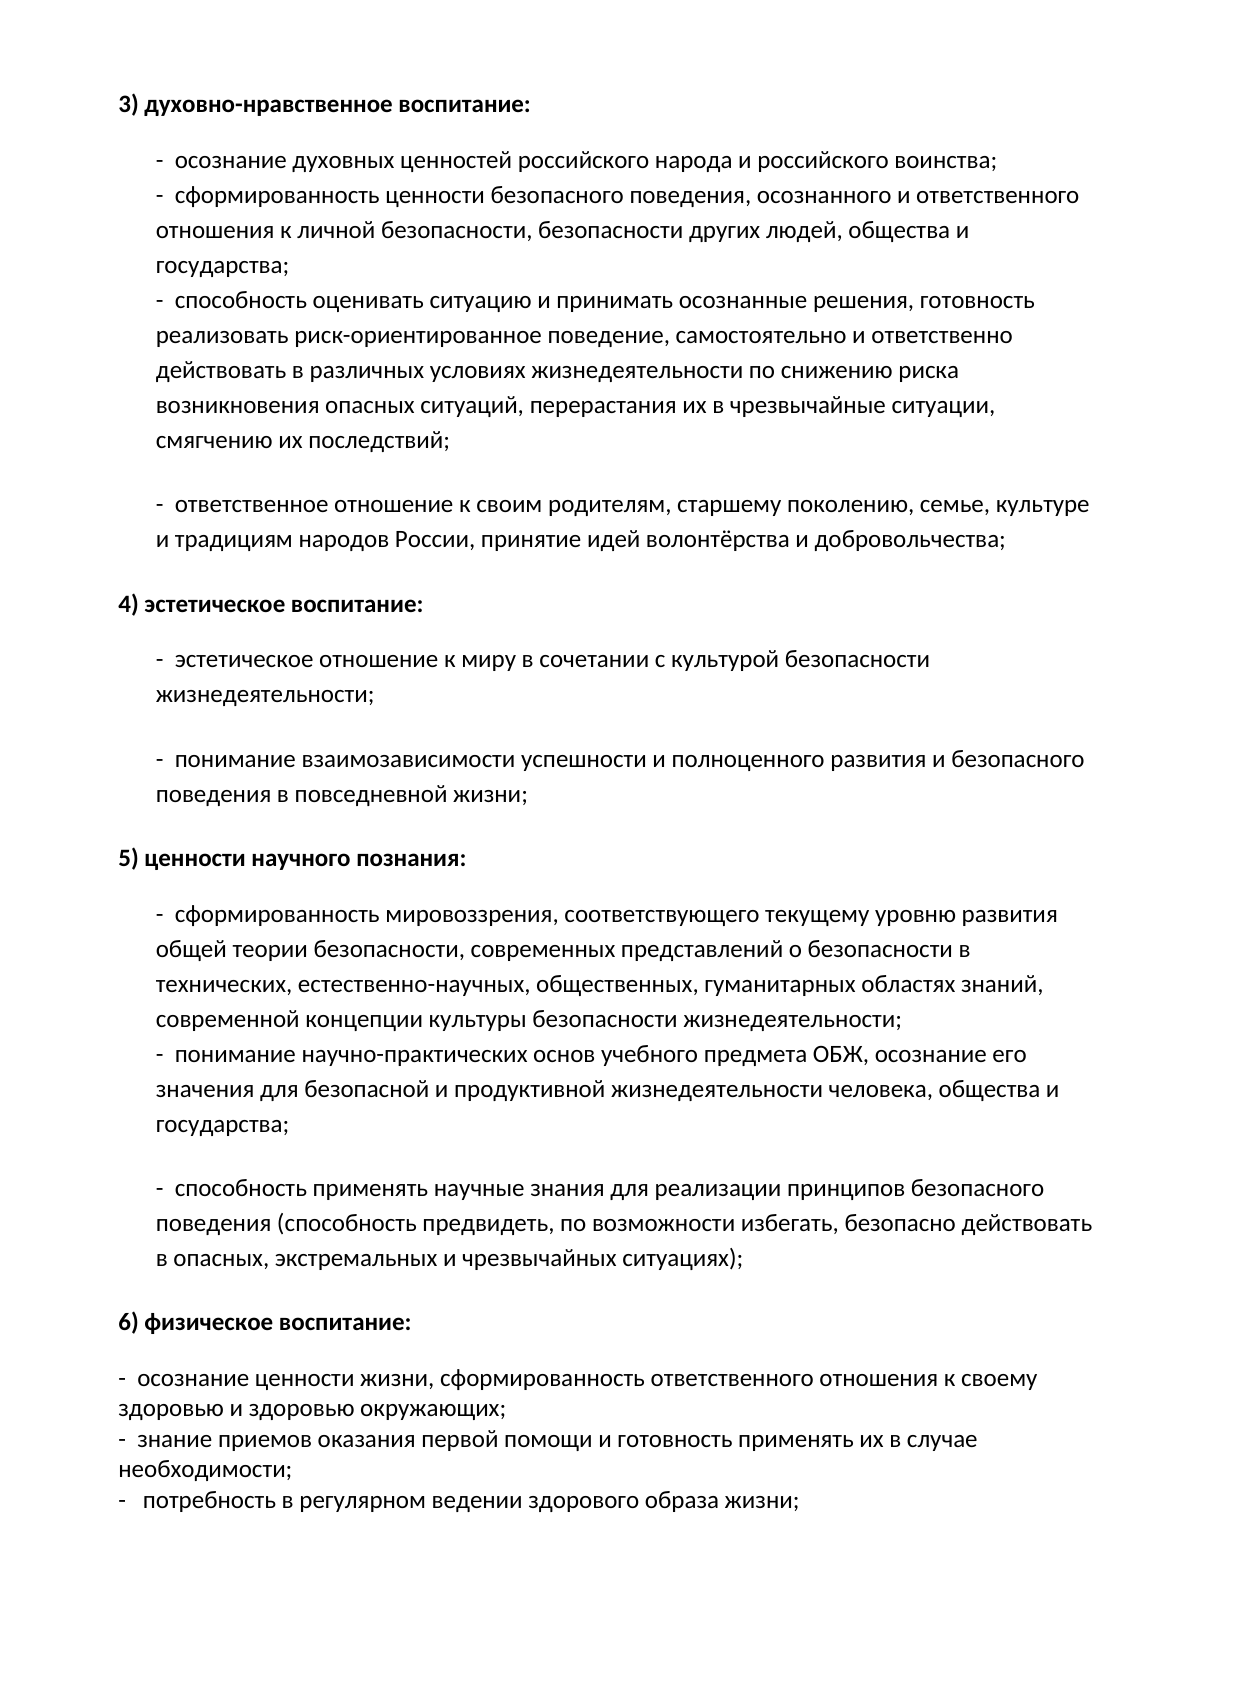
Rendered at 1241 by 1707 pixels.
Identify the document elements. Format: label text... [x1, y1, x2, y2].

text 6) физическое воспитание: [118, 1306, 1122, 1337]
text 4) эстетическое воспитание: [118, 588, 1122, 618]
text 3) духовно-нравственное воспитание: [118, 88, 1122, 119]
text - сформированность мировоззрения, соответствующего текущему уровню развития общей теории безопасности, современных представлений о безопасности в технических, естественно-научных, общественных, гуманитарных областях знаний, современной концепции культуры безопасности жизнедеятельности; [156, 898, 1103, 1033]
text - знание приемов оказания первой помощи и готовность применять их в случае необходимости; [118, 1423, 1103, 1484]
text - эстетическое отношение к миру в сочетании с культурой безопасности жизнедеятельности; [156, 643, 1103, 709]
text - понимание взаимозависимости успешности и полноценного развития и безопасного поведения в повседневной жизни; [156, 743, 1103, 808]
text - потребность в регулярном ведении здорового образа жизни; [118, 1484, 1103, 1514]
text - понимание научно-практических основ учебного предмета ОБЖ, осознание его значения для безопасной и продуктивной жизнедеятельности человека, общества и государства; [156, 1038, 1103, 1138]
text - способность оценивать ситуацию и принимать осознанные решения, готовность реализовать риск-ориентированное поведение, самостоятельно и ответственно действовать в различных условиях жизнедеятельности по снижению риска возникновения опасных ситуаций, перерастания их в чрезвычайные ситуации, смягчению их последствий; [156, 284, 1103, 455]
text - сформированность ценности безопасного поведения, осознанного и ответственного отношения к личной безопасности, безопасности других людей, общества и государства; [156, 179, 1103, 280]
text - способность применять научные знания для реализации принципов безопасного поведения (способность предвидеть, по возможности избегать, безопасно действовать в опасных, экстремальных и чрезвычайных ситуациях); [156, 1172, 1103, 1272]
text - осознание ценности жизни, сформированность ответственного отношения к своему здоровью и здоровью окружающих; [118, 1362, 1103, 1423]
text 5) ценности научного познания: [118, 842, 1122, 872]
text - осознание духовных ценностей российского народа и российского воинства; [156, 144, 1103, 175]
text - ответственное отношение к своим родителям, старшему поколению, семье, культуре и традициям народов России, принятие идей волонтёрства и добровольчества; [156, 488, 1103, 554]
